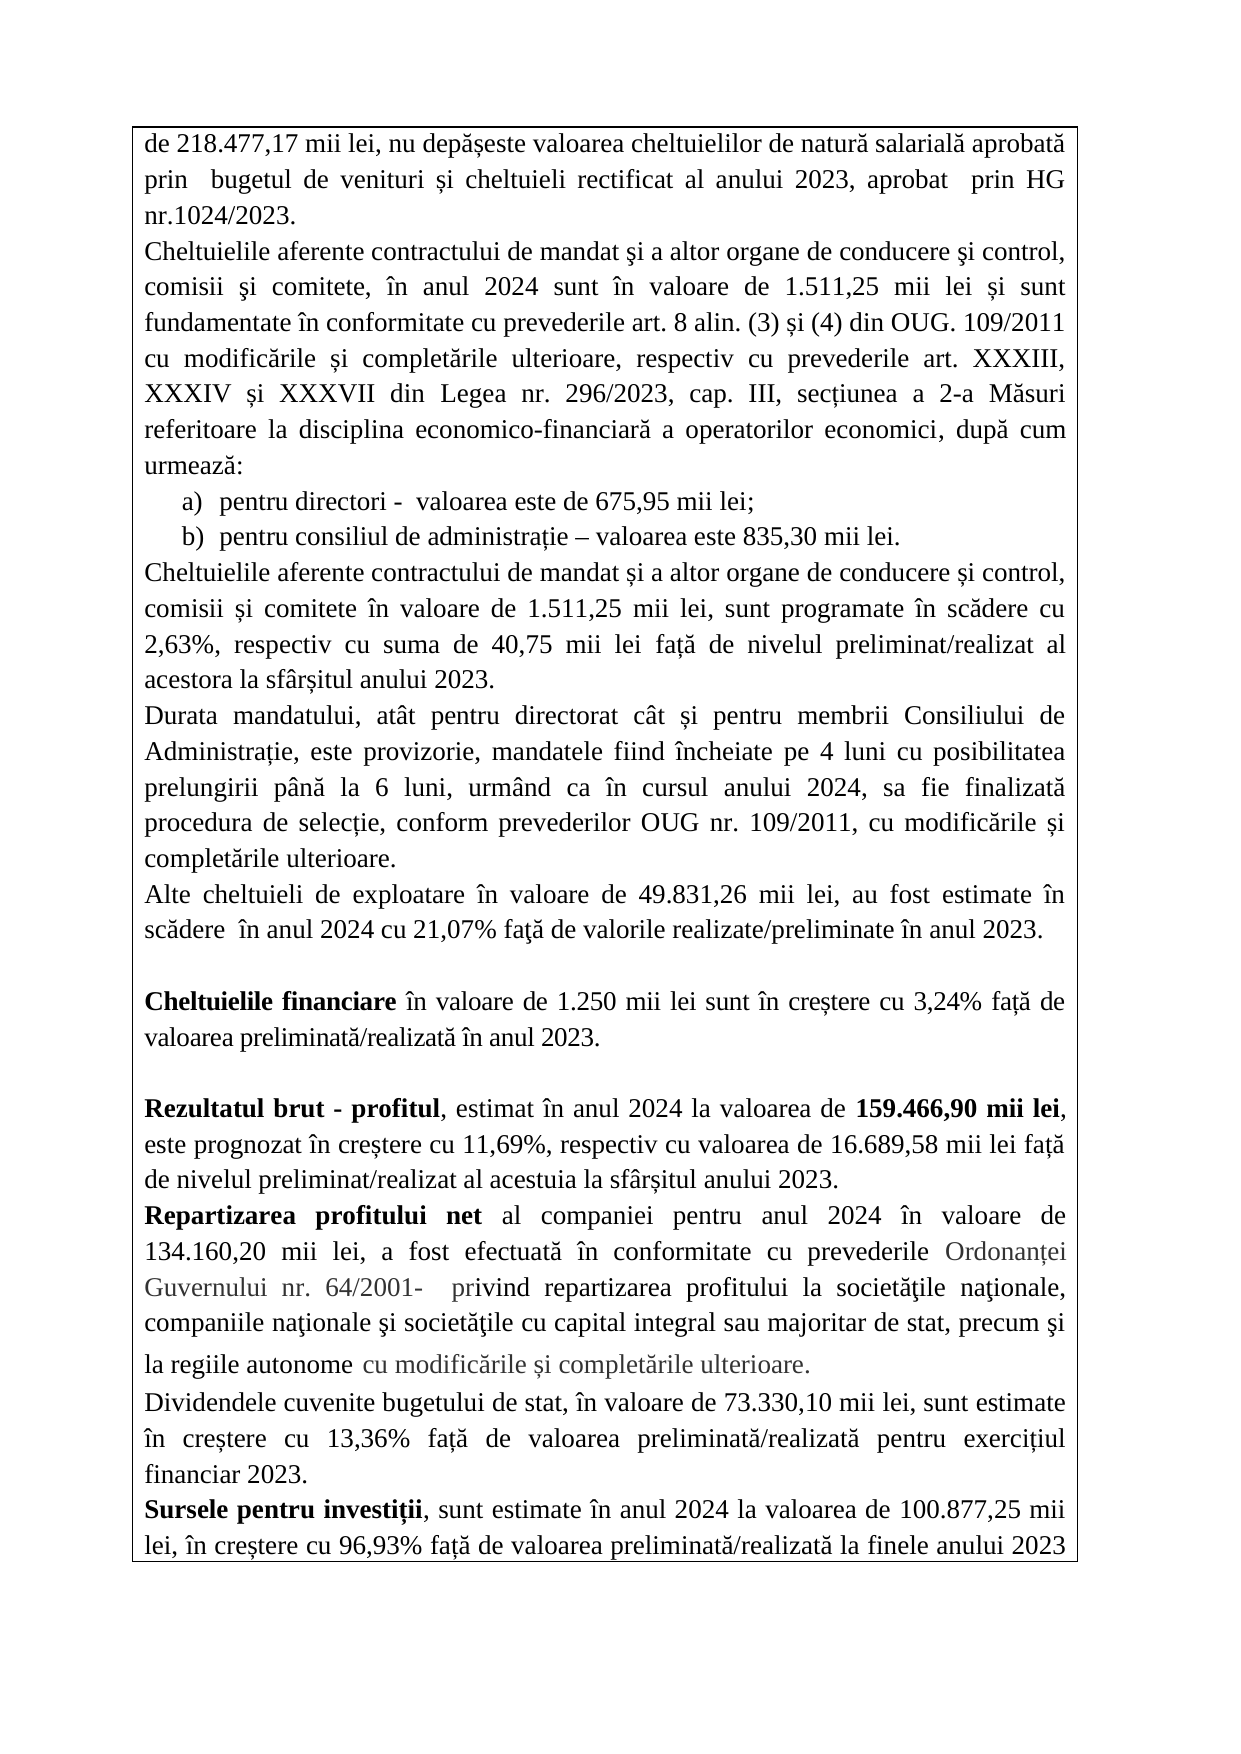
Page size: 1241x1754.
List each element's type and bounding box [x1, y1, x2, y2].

table_cell [133, 128, 1077, 1561]
